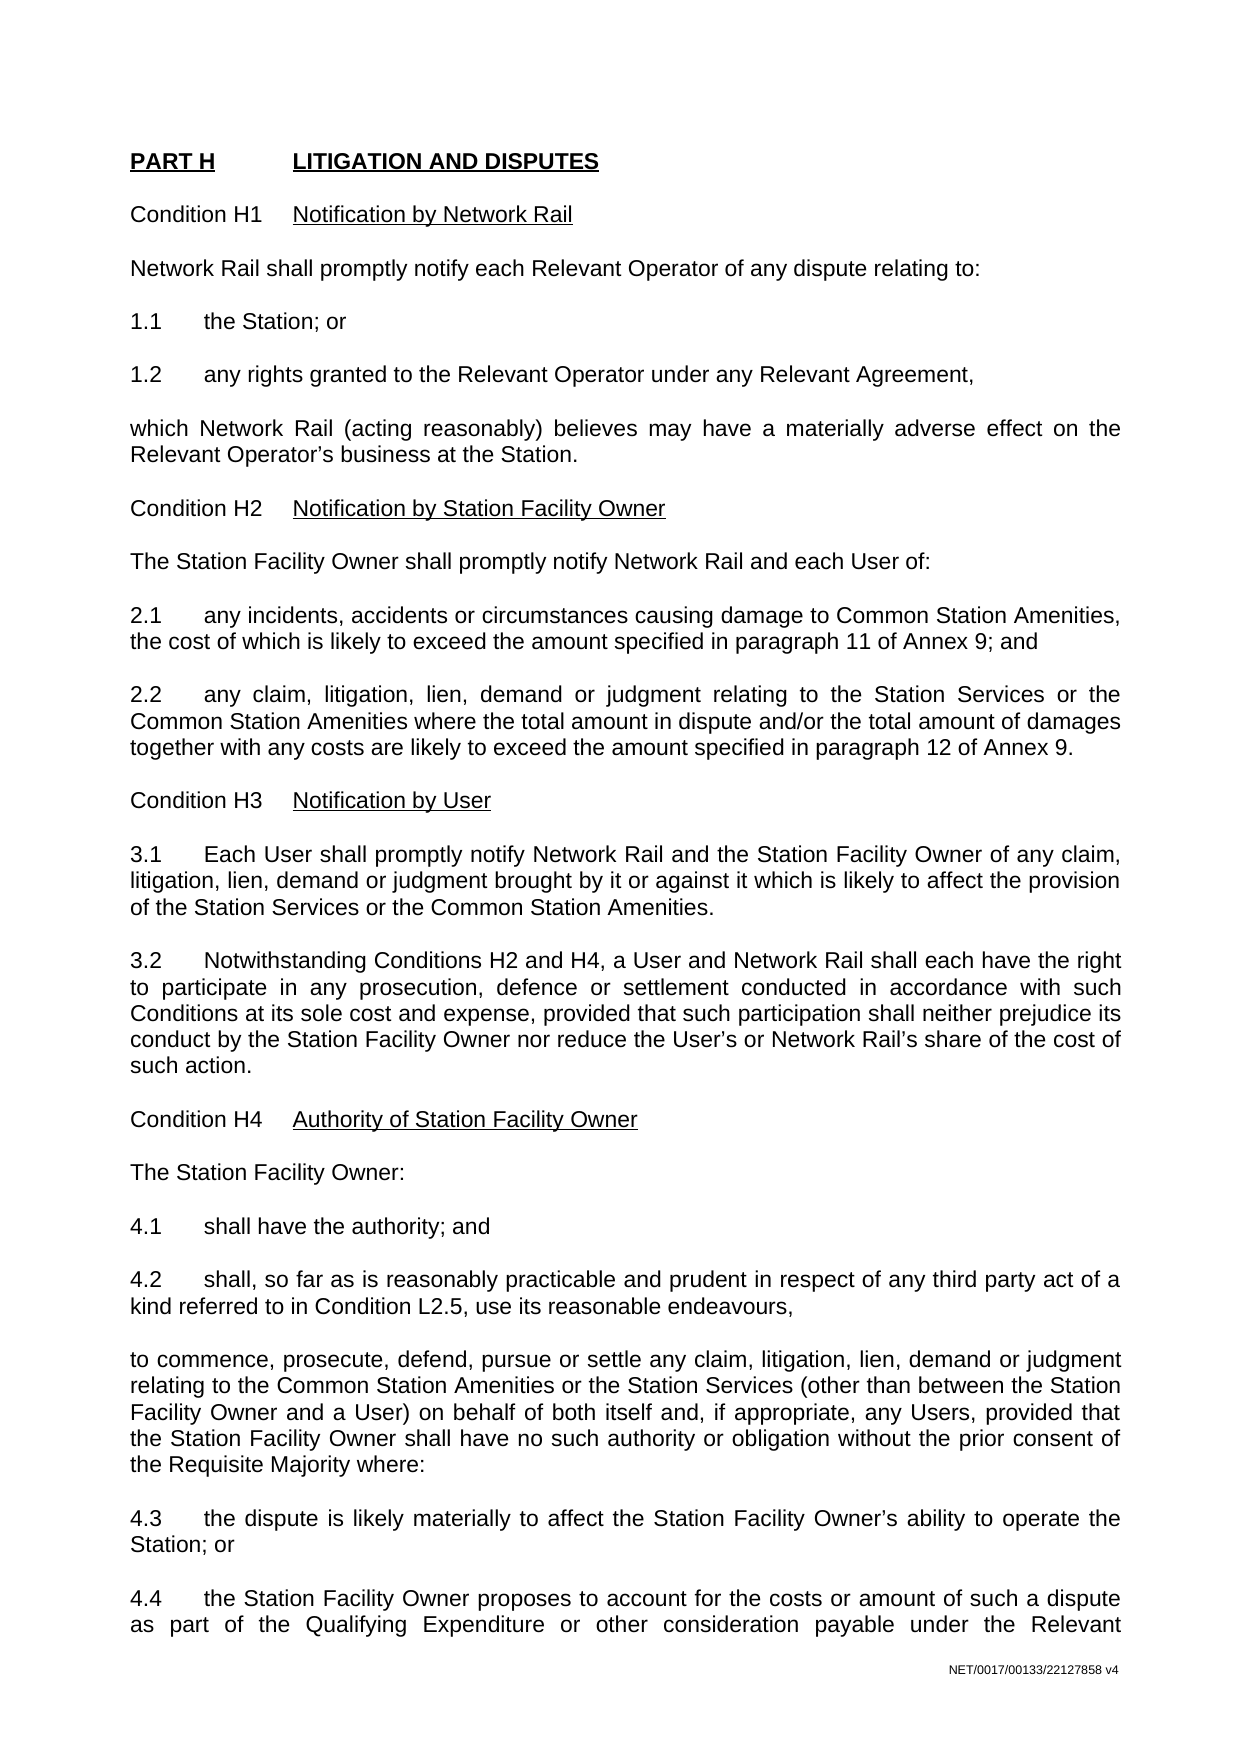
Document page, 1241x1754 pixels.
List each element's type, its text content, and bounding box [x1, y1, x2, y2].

text The Station Facility Owner: [130, 1159, 1122, 1186]
text 4.1 shall have the authority; and [130, 1213, 1122, 1239]
text which Network Rail (acting reasonably) believes may have a materially adverse effect on the Relevant Operator’s business at the Station. [130, 415, 1122, 468]
text PART H LITIGATION AND DISPUTES [130, 148, 1122, 174]
text Condition H3 Notification by User [130, 787, 1122, 814]
text Condition H1 Notification by Network Rail [130, 201, 1122, 227]
text Condition H4 Authority of Station Facility Owner [130, 1106, 1122, 1132]
text 1.1 the Station; or [130, 308, 1122, 334]
text to commence, prosecute, defend, pursue or settle any claim, litigation, lien, demand or judgment relating to the Common Station Amenities or the Station Services (other than between the Station Facility Owner and a User) on behalf of both itself and, if appropriate, any Users, provided that the Station Facility Owner shall have no such authority or obligation without the prior consent of the Requisite Majority where: [130, 1346, 1122, 1478]
text Network Rail shall promptly notify each Relevant Operator of any dispute relating to: [130, 254, 1122, 281]
text 1.2 any rights granted to the Relevant Operator under any Relevant Agreement, [130, 361, 1122, 388]
text The Station Facility Owner shall promptly notify Network Rail and each User of: [130, 548, 1122, 574]
text 4.2 shall, so far as is reasonably practicable and prudent in respect of any third party act of a kind referred to in Condition L2.5, use its reasonable endeavours, [130, 1266, 1122, 1319]
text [130, 1585, 1122, 1637]
text 3.2 Notwithstanding Conditions H2 and H4, a User and Network Rail shall each have the right to participate in any prosecution, defence or settlement conducted in accordance with such Conditions at its sole cost and expense, provided that such participation shall neither prejudice its conduct by the Station Facility Owner nor reduce the User’s or Network Rail’s share of the cost of such action. [130, 947, 1122, 1079]
text 2.2 any claim, litigation, lien, demand or judgment relating to the Station Services or the Common Station Amenities where the total amount in dispute and/or the total amount of damages together with any costs are likely to exceed the amount specified in paragraph 12 of Annex 9. [130, 681, 1122, 760]
text 4.3 the dispute is likely materially to affect the Station Facility Owner’s ability to operate the Station; or [130, 1505, 1122, 1558]
text 2.1 any incidents, accidents or circumstances causing damage to Common Station Amenities, the cost of which is likely to exceed the amount specified in paragraph 11 of Annex 9; and [130, 602, 1122, 654]
text 3.1 Each User shall promptly notify Network Rail and the Station Facility Owner of any claim, litigation, lien, demand or judgment brought by it or against it which is likely to affect the provision of the Station Services or the Common Station Amenities. [130, 841, 1122, 920]
text Condition H2 Notification by Station Facility Owner [130, 495, 1122, 521]
